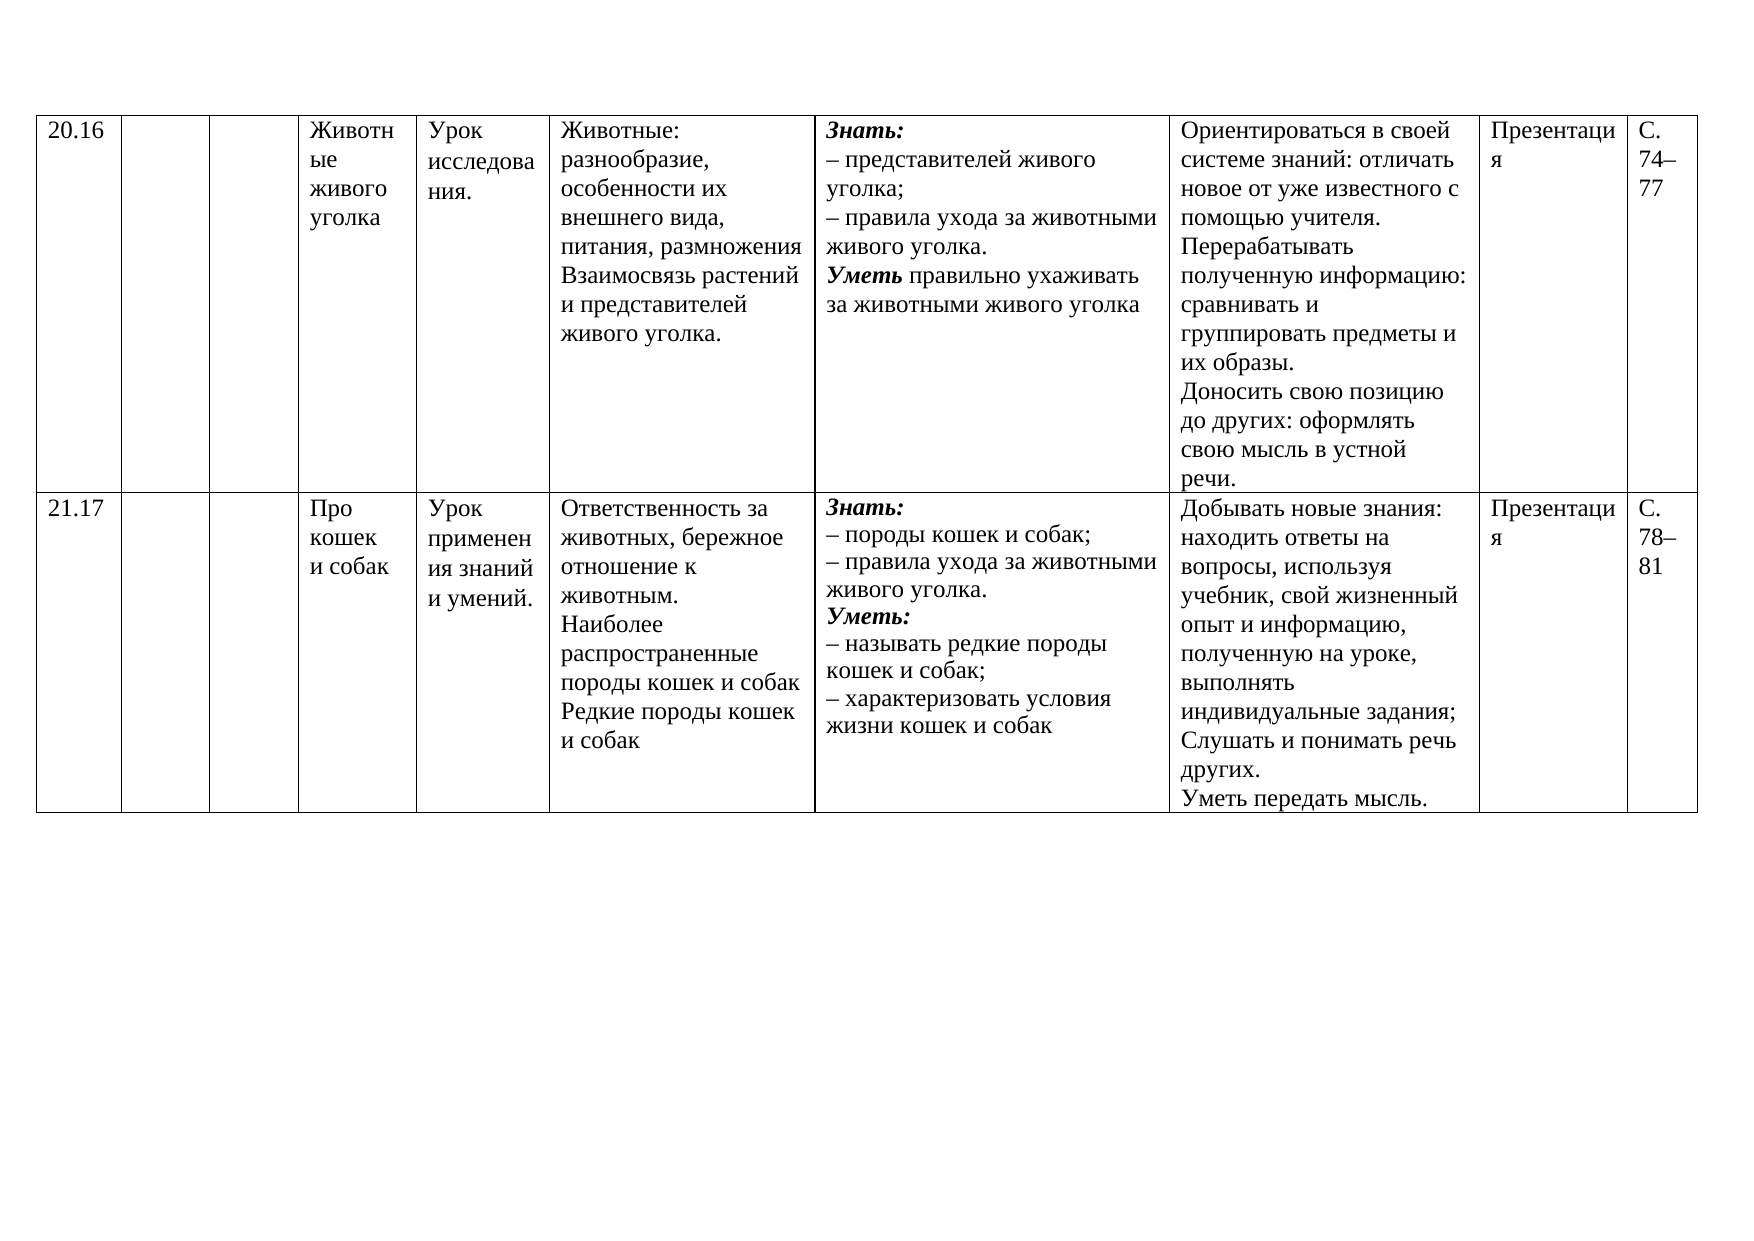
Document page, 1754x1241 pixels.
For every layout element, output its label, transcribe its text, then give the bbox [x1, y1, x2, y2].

table_cell [122, 493, 209, 812]
table_cell [210, 493, 298, 812]
table_cell Животные живого уголка [299, 116, 416, 492]
table_cell Урок исследования. [417, 116, 549, 492]
table_cell Ориентироваться в своей системе знаний: отличать новое от уже известного с помощью учителя. Перерабатывать полученную информацию: сравнивать и группировать предметы и их образы. Доносить свою позицию до других: оформлять свою мысль в устной речи. [1170, 116, 1479, 492]
table_cell Добывать новые знания: находить ответы на вопросы, используя учебник, свой жизненный опыт и информацию, полученную на уроке, выполнять индивидуальные задания; Слушать и понимать речь других. Уметь передать мысль. [1170, 493, 1479, 812]
table_cell Знать: – представителей живого уголка; – правила ухода за животными живого уголка. Уметь правильно ухаживать за животными живого уголка [816, 116, 1169, 492]
table_cell Презентация [1480, 493, 1627, 812]
table_cell Про кошек и собак [299, 493, 416, 812]
table_cell 21.17 [37, 493, 121, 812]
table_cell Ответственность за животных, бережное отношение к животным. Наиболее распространенные породы кошек и собак Редкие породы кошек и собак [550, 493, 814, 812]
table_cell [210, 116, 298, 492]
table_cell Животные: разнообразие, особенности их внешнего вида, питания, размножения Взаимосвязь растений и представителей живого уголка. [550, 116, 814, 492]
table_cell с. 78–81 [1628, 493, 1697, 812]
table_cell Презентация [1480, 116, 1627, 492]
table_cell [122, 116, 209, 492]
table_cell с. 74–77 [1628, 116, 1697, 492]
table_cell Урок применения знаний и умений. [417, 493, 549, 812]
table_cell 20.16 [37, 116, 121, 492]
table_cell Знать: – породы кошек и собак; – правила ухода за животными живого уголка. Уметь: – называть редкие породы кошек и собак; – характеризовать условия жизни кошек и собак [816, 493, 1169, 812]
